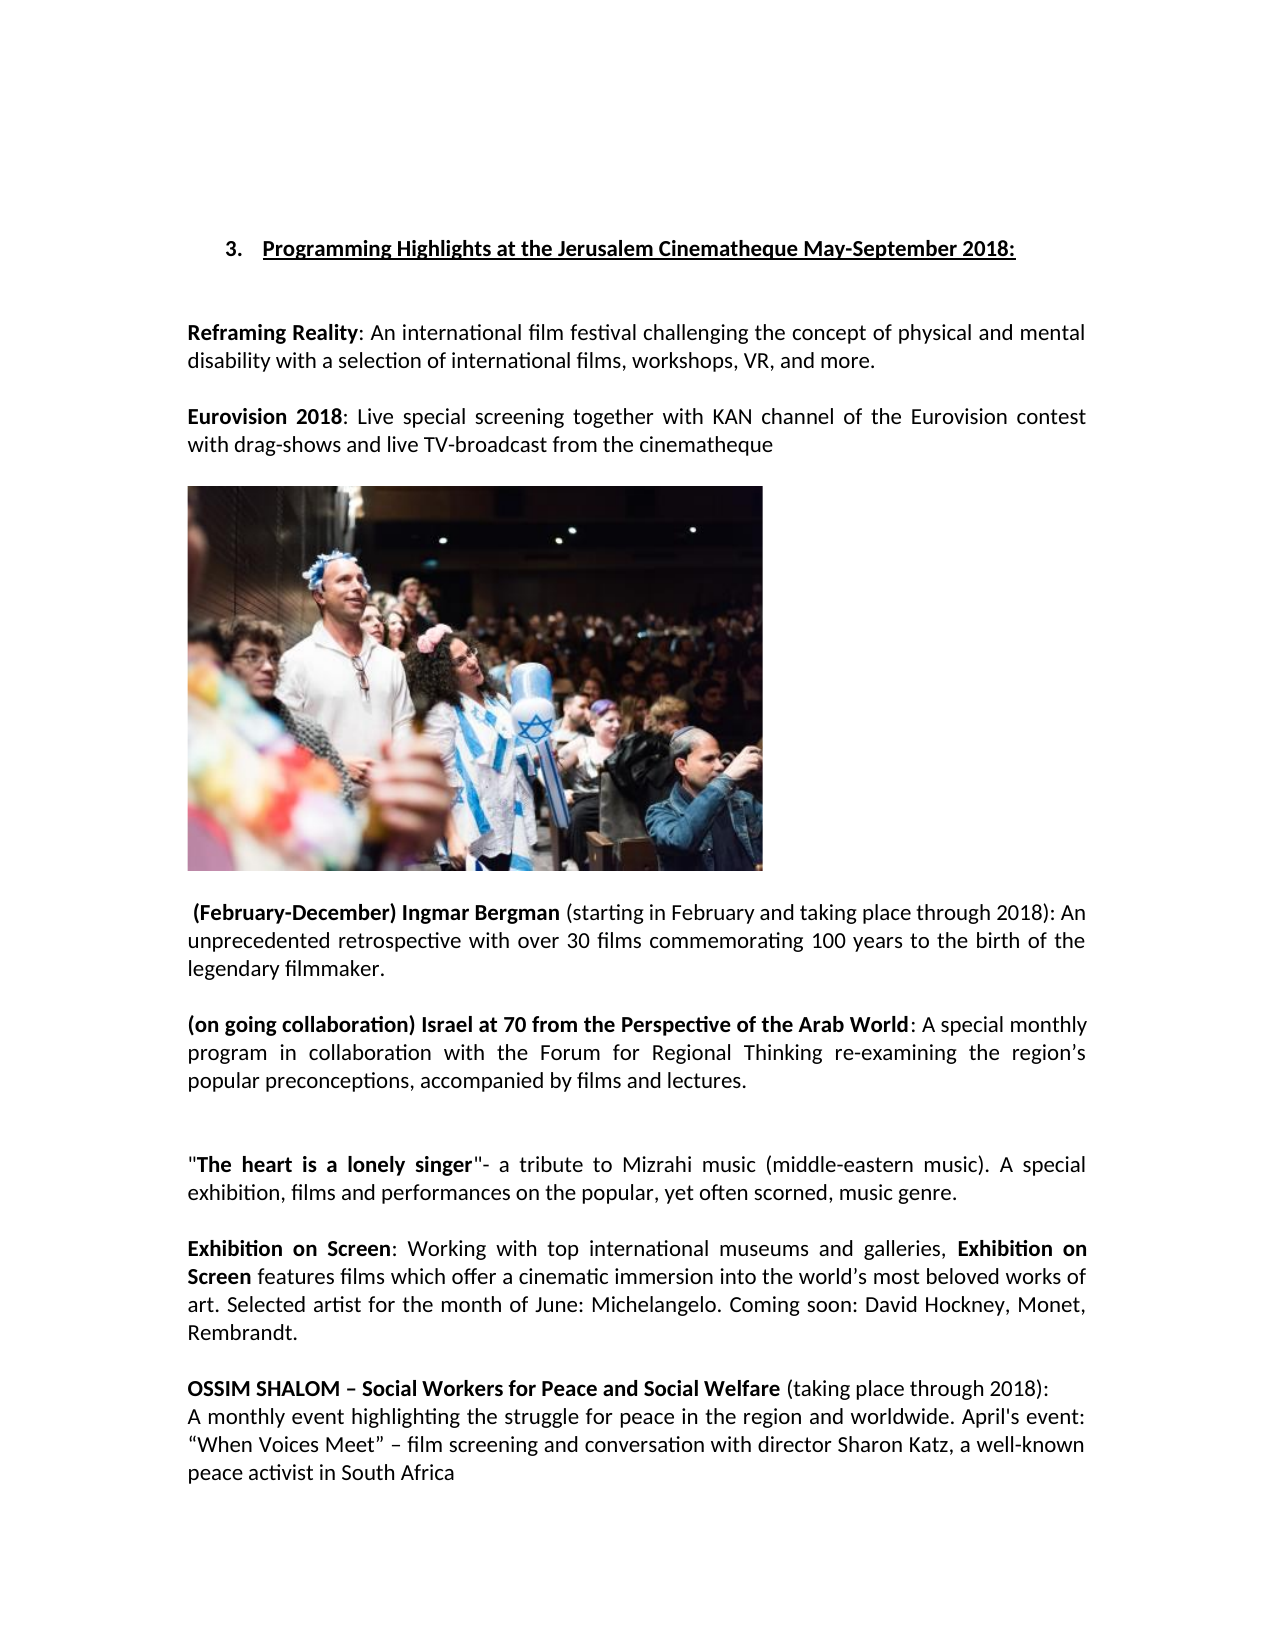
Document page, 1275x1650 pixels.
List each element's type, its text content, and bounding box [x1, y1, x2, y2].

text "The heart is a lonely singer"- a tribute to Mizrahi music (middle-eastern music). A special exhibition, films and performances on the popular, yet often scorned, music genre. [187, 1150, 1087, 1206]
text Exhibition on Screen: Working with top international museums and galleries, Exhibition on Screen features films which offer a cinematic immersion into the world’s most beloved works of art. Selected artist for the month of June: Michelangelo. Coming soon: David Hockney, Monet, Rembrandt. [187, 1234, 1087, 1346]
text (February-December) Ingmar Bergman (starting in February and taking place through 2018): An unprecedented retrospective with over 30 films commemorating 100 years to the birth of the legendary filmmaker. [187, 898, 1087, 982]
picture [187, 486, 763, 871]
text Reframing Reality: An international film festival challenging the concept of physical and mental disability with a selection of international films, workshops, VR, and more. [187, 318, 1087, 374]
text Eurovision 2018: Live special screening together with KAN channel of the Eurovision contest with drag-shows and live TV-broadcast from the cinematheque [187, 402, 1087, 458]
text A monthly event highlighting the struggle for peace in the region and worldwide. April's event: “When Voices Meet” – film screening and conversation with director Sharon Katz, a well-known peace activist in South Africa [187, 1402, 1087, 1487]
text (on going collaboration) Israel at 70 from the Perspective of the Arab World: A special monthly program in collaboration with the Forum for Regional Thinking re-examining the region’s popular preconceptions, accompanied by films and lectures. [187, 1010, 1087, 1094]
list Programming Highlights at the Jerusalem Cinematheque May-September 2018: [225, 234, 1087, 262]
text OSSIM SHALOM – Social Workers for Peace and Social Welfare (taking place through 2018): [187, 1374, 1087, 1402]
